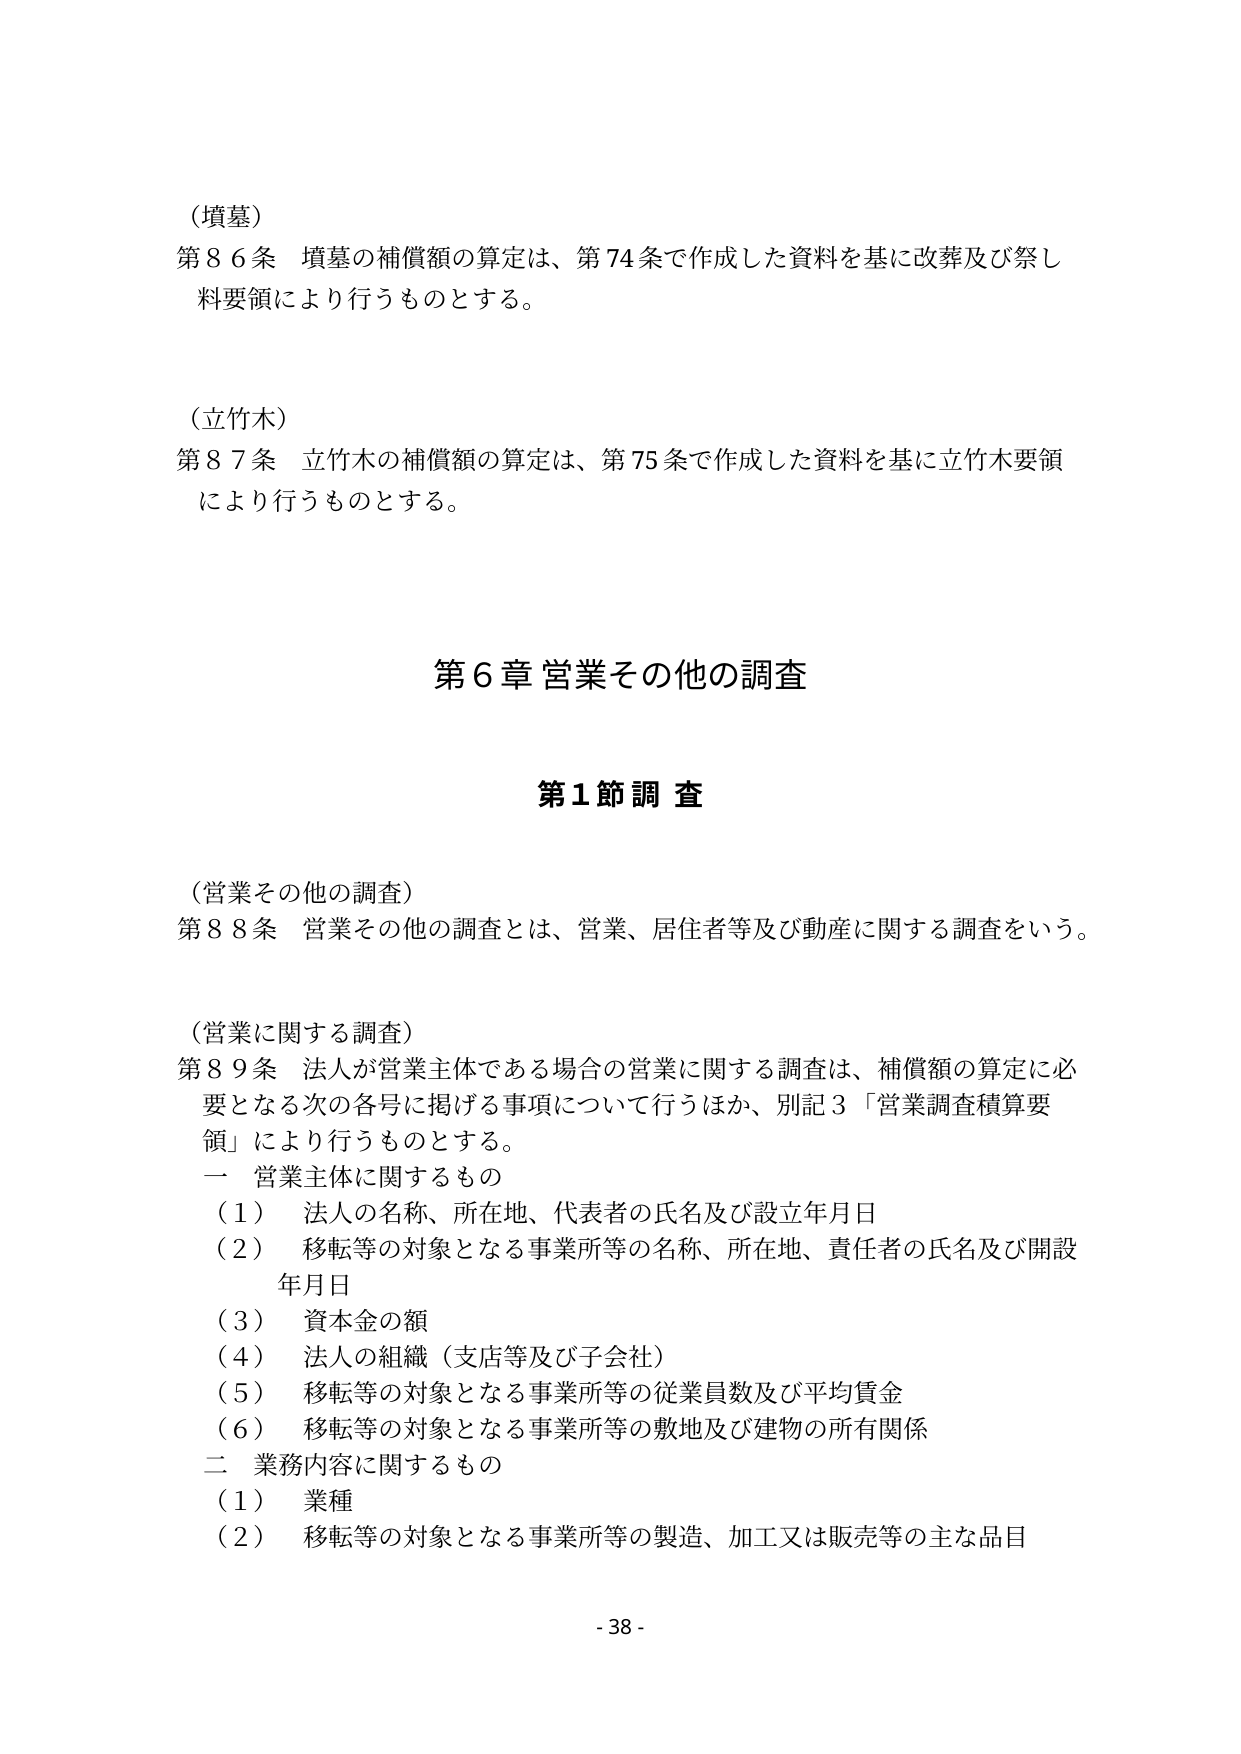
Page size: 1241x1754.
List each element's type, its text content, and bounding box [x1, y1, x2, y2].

subtitle 第６章 営業その他の調査 [177, 649, 1063, 697]
text （立竹木） [176, 399, 1077, 435]
subtitle 第１節 調 査 [177, 771, 1063, 813]
text （営業その他の調査） [177, 874, 1100, 910]
text （５） 移転等の対象となる事業所等の従業員数及び平均賃金 [178, 1373, 1100, 1409]
text （２） 移転等の対象となる事業所等の名称、所在地、責任者の氏名及び開設年月日 [202, 1230, 1100, 1302]
text （営業に関する調査） [177, 1014, 1100, 1050]
text （３） 資本金の額 [178, 1302, 1100, 1338]
text （６） 移転等の対象となる事業所等の敷地及び建物の所有関係 [178, 1409, 1100, 1445]
text 第８７条 立竹木の補償額の算定は、第75条で作成した資料を基に立竹木要領により行うものとする。 [176, 441, 1077, 517]
text （墳墓） [176, 197, 1077, 233]
text 二 業務内容に関するもの [178, 1445, 1100, 1481]
text 第８８条 営業その他の調査とは、営業、居住者等及び動産に関する調査をいう。 [177, 910, 1100, 980]
text 一 営業主体に関するもの [178, 1158, 1100, 1194]
text （４） 法人の組織（支店等及び子会社） [178, 1338, 1100, 1373]
text 第８９条 法人が営業主体である場合の営業に関する調査は、補償額の算定に必要となる次の各号に掲げる事項について行うほか、別記３「営業調査積算要領」により行うものとする。 [177, 1050, 1100, 1158]
text （１） 業種 [178, 1481, 1100, 1517]
text 第８６条 墳墓の補償額の算定は、第74条で作成した資料を基に改葬及び祭し料要領により行うものとする。 [176, 239, 1077, 315]
text （１） 法人の名称、所在地、代表者の氏名及び設立年月日 [178, 1194, 1100, 1230]
text （２） 移転等の対象となる事業所等の製造、加工又は販売等の主な品目 [178, 1517, 1100, 1553]
